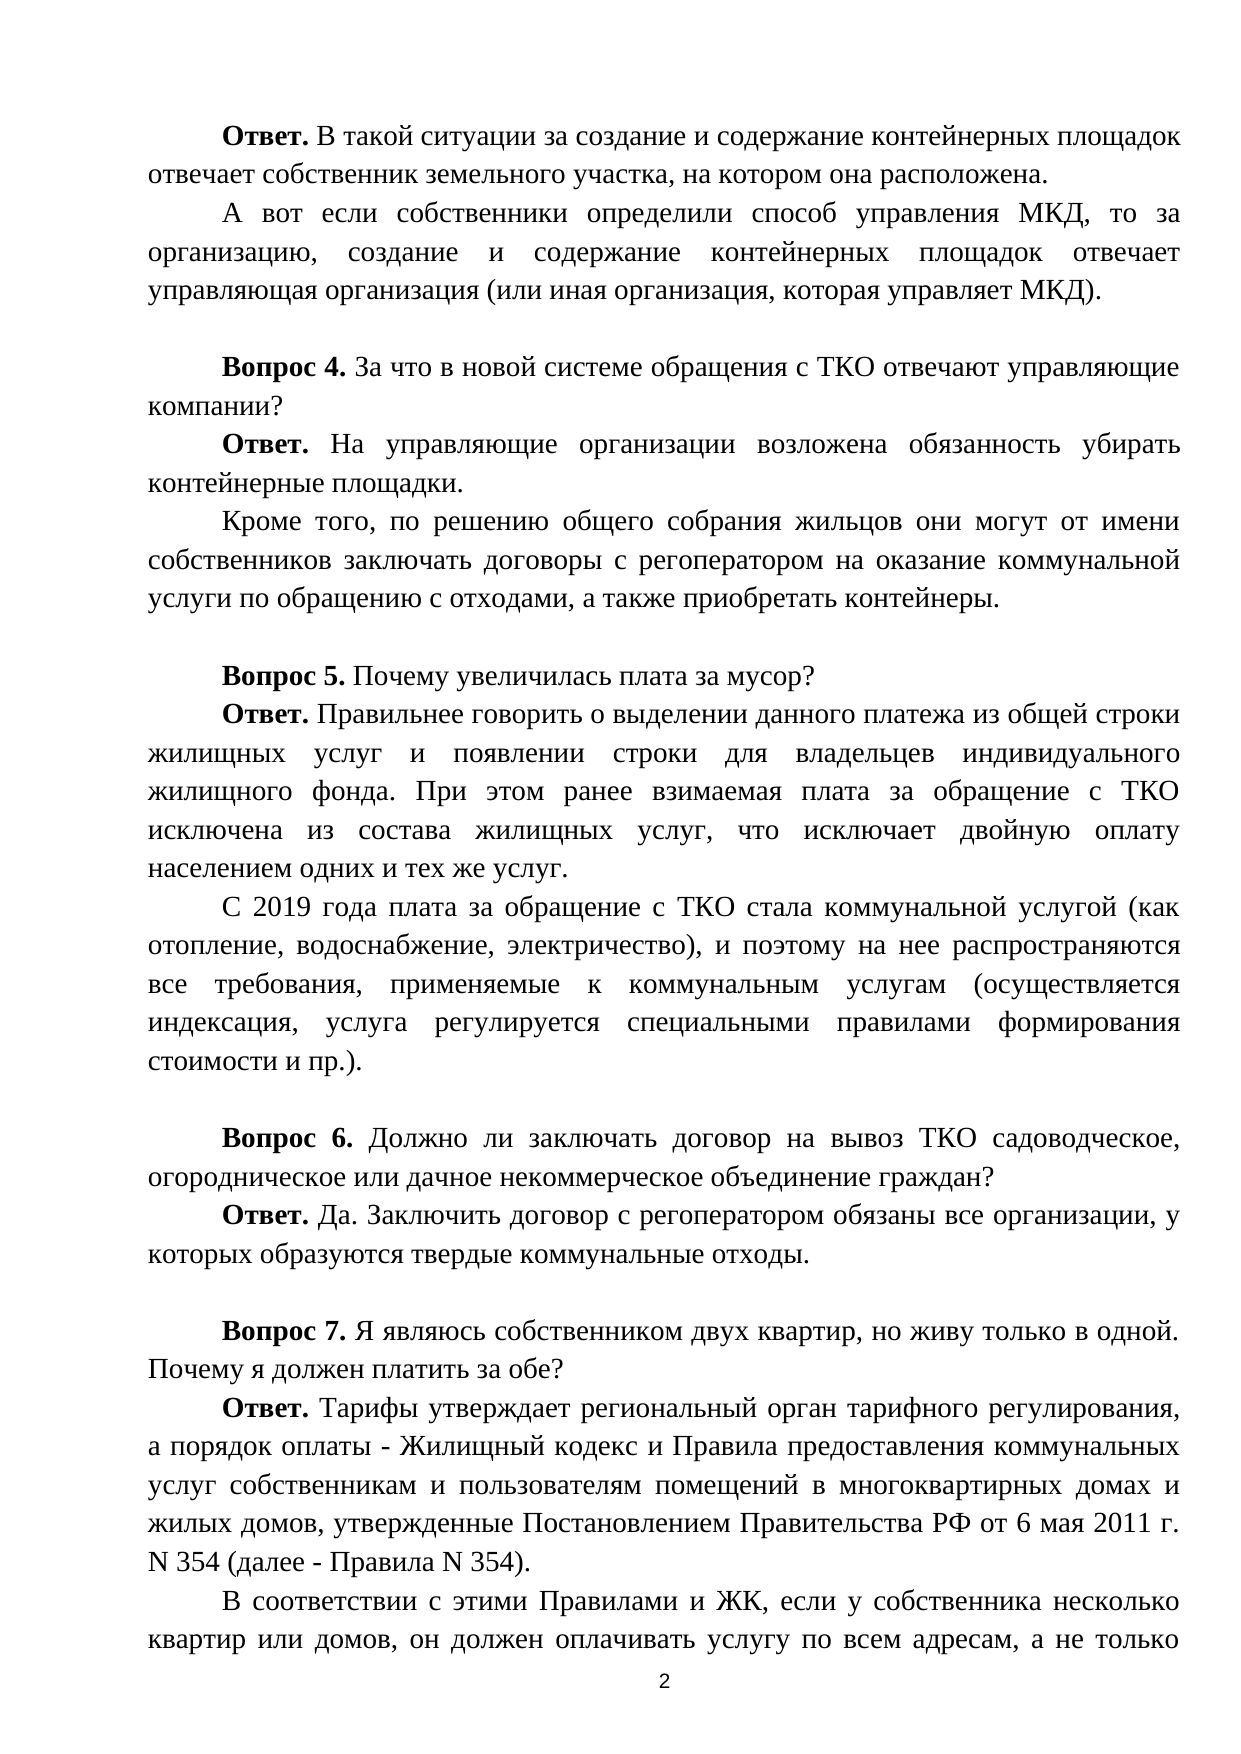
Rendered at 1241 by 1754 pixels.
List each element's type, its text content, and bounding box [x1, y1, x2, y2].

text Ответ. Тарифы утверждает региональный орган тарифного регулирования, а порядок оплаты - Жилищный кодекс и Правила предоставления коммунальных услуг собственникам и пользователям помещений в многоквартирных домах и жилых домов, утвержденные Постановлением Правительства РФ от 6 мая 2011 г. N 354 (далее - Правила N 354). [148, 1390, 1181, 1578]
text Вопрос 5. Почему увеличилась плата за мусор? [148, 658, 1181, 691]
text С 2019 года плата за обращение с ТКО стала коммунальной услугой (как отопление, водоснабжение, электричество), и поэтому на нее распространяются все требования, применяемые к коммунальным услугам (осуществляется индексация, услуга регулируется специальными правилами формирования стоимости и пр.). [148, 889, 1181, 1077]
text Ответ. На управляющие организации возложена обязанность убирать контейнерные площадки. [148, 426, 1181, 498]
text Ответ. Правильнее говорить о выделении данного платежа из общей строки жилищных услуг и появлении строки для владельцев индивидуального жилищного фонда. При этом ранее взимаемая плата за обращение с ТКО исключена из состава жилищных услуг, что исключает двойную оплату населением одних и тех же услуг. [148, 696, 1181, 884]
text Вопрос 7. Я являюсь собственником двух квартир, но живу только в одной. Почему я должен платить за обе? [148, 1313, 1181, 1385]
text Вопрос 4. За что в новой системе обращения с ТКО отвечают управляющие компании? [148, 349, 1181, 421]
text А вот если собственники определили способ управления МКД, то за организацию, создание и содержание контейнерных площадок отвечает управляющая организация (или иная организация, которая управляет МКД). [148, 195, 1181, 306]
text Ответ. В такой ситуации за создание и содержание контейнерных площадок отвечает собственник земельного участка, на котором она расположена. [148, 118, 1181, 190]
text Кроме того, по решению общего собрания жильцов они могут от имени собственников заключать договоры с регоператором на оказание коммунальной услуги по обращению с отходами, а также приобретать контейнеры. [148, 503, 1181, 614]
text Ответ. Да. Заключить договор с регоператором обязаны все организации, у которых образуются твердые коммунальные отходы. [148, 1197, 1181, 1269]
text Вопрос 6. Должно ли заключать договор на вывоз ТКО садоводческое, огородническое или дачное некоммерческое объединение граждан? [148, 1120, 1181, 1192]
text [148, 1583, 1181, 1655]
